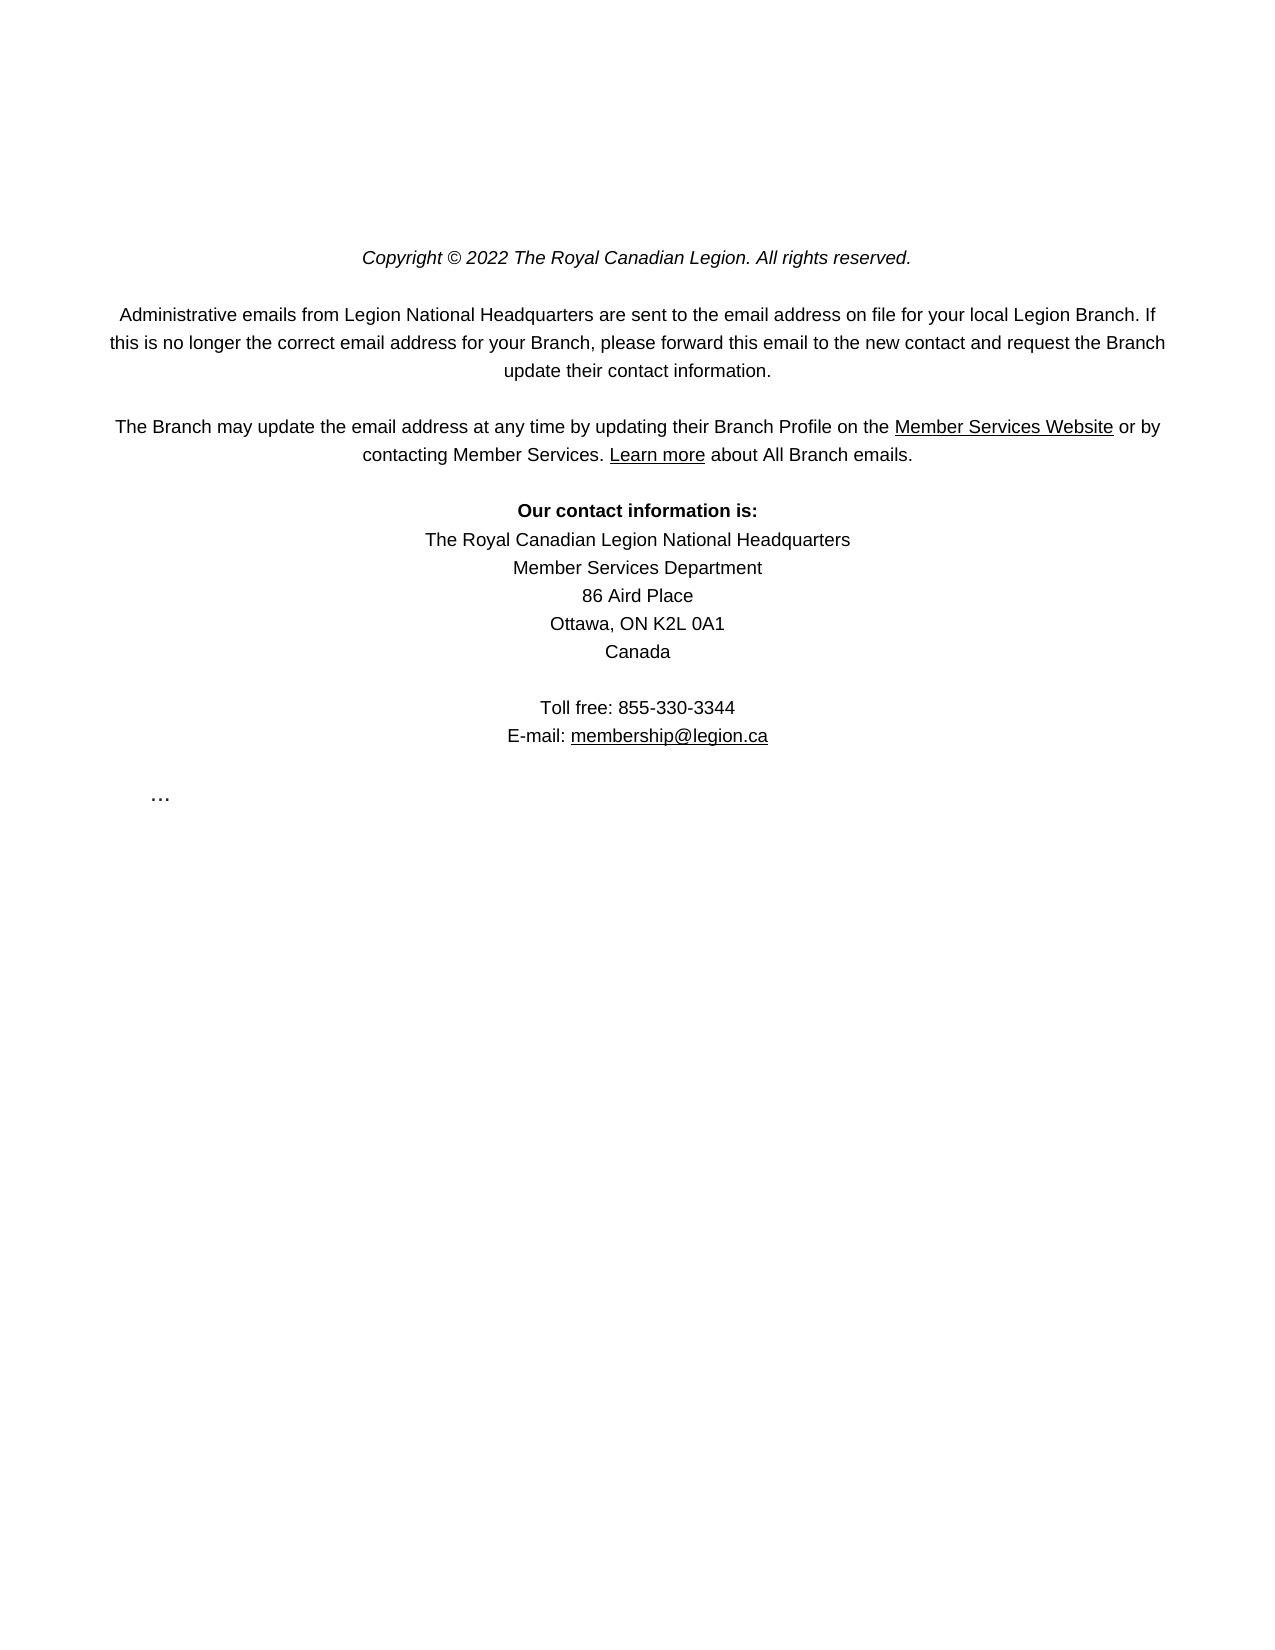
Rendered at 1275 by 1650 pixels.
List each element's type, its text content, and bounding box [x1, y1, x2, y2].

text ... [150, 778, 1125, 807]
